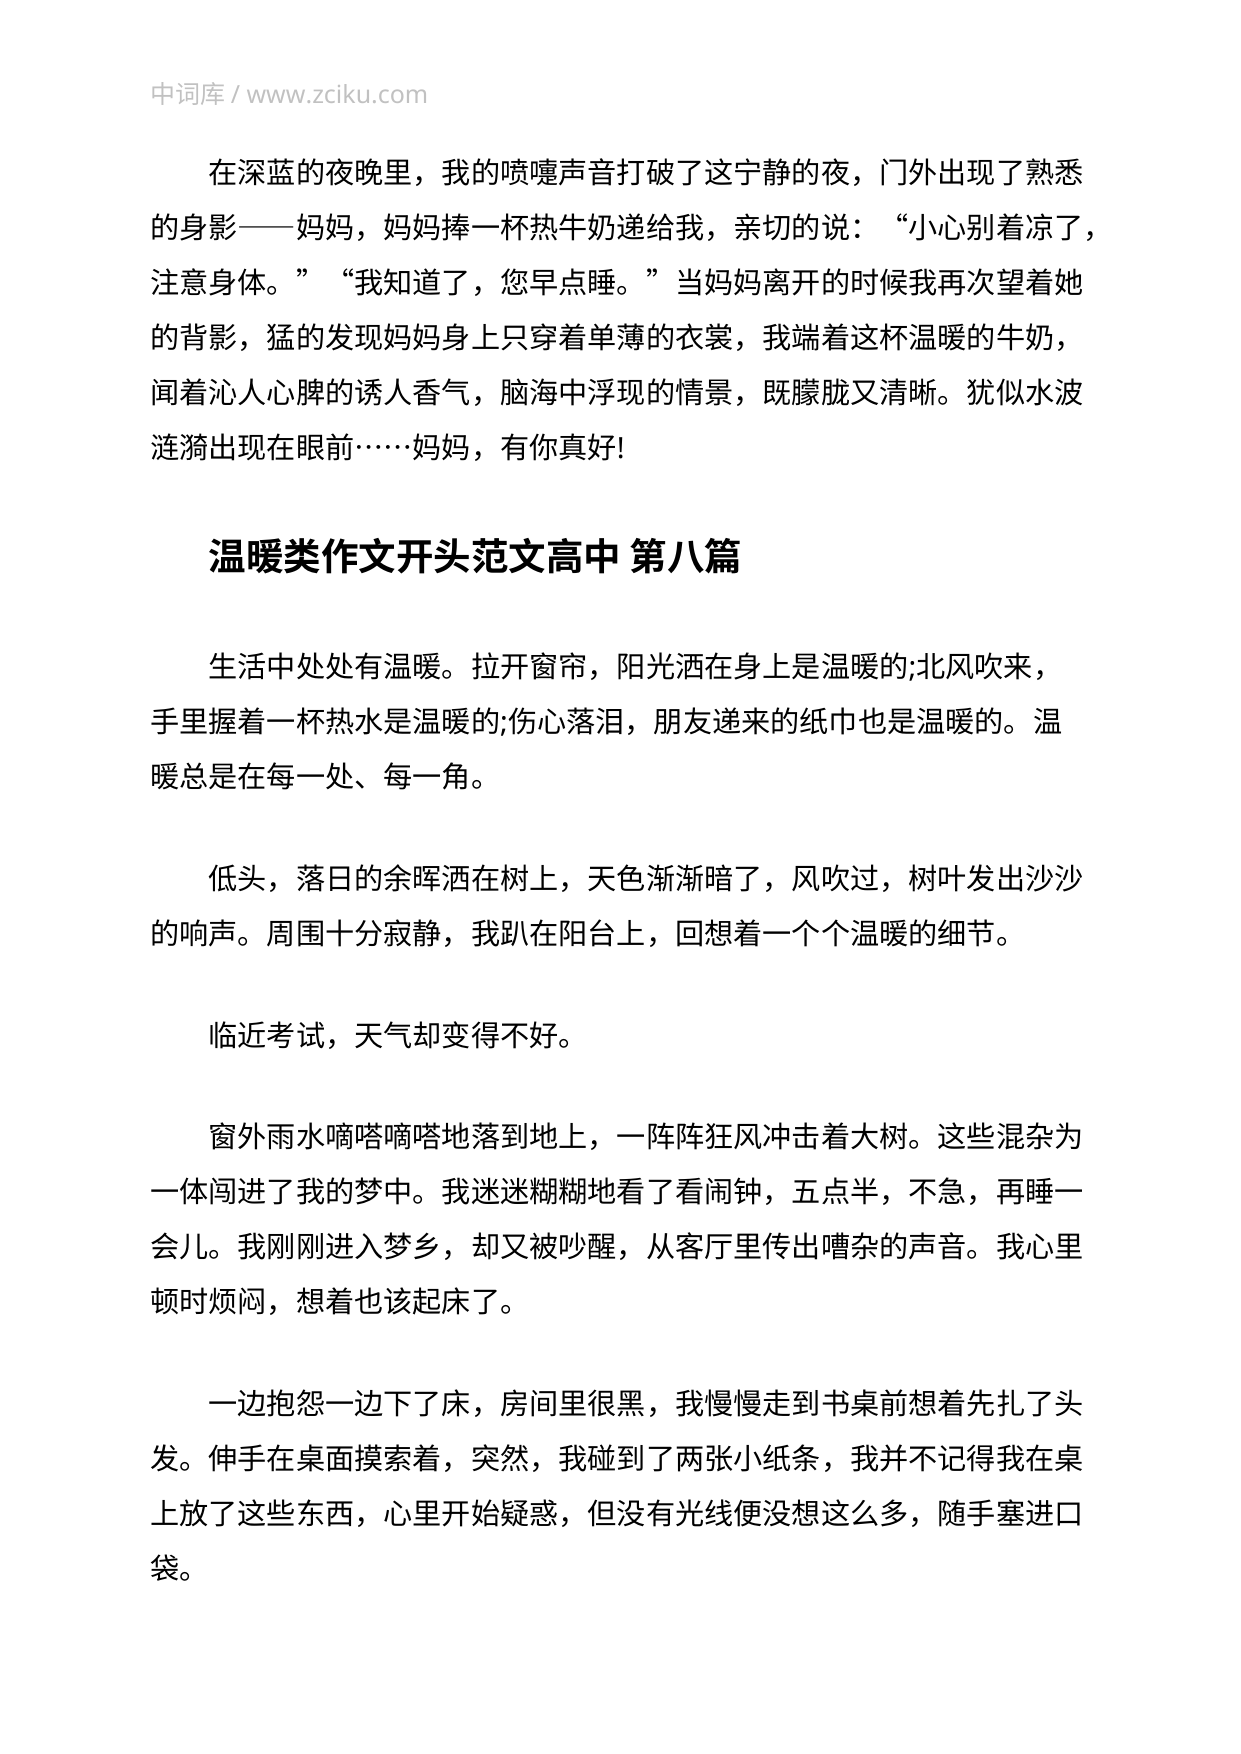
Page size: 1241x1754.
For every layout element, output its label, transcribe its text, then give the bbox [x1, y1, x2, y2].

text 窗外雨水嘀嗒嘀嗒地落到地上，一阵阵狂风冲击着大树。这些混杂为一体闯进了我的梦中。我迷迷糊糊地看了看闹钟，五点半，不急，再睡一会儿。我刚刚进入梦乡，却又被吵醒，从客厅里传出嘈杂的声音。我心里顿时烦闷，想着也该起床了。 [150, 1114, 1090, 1321]
text 低头，落日的余晖洒在树上，天色渐渐暗了，风吹过，树叶发出沙沙的响声。周围十分寂静，我趴在阳台上，回想着一个个温暖的细节。 [150, 856, 1090, 953]
text 临近考试，天气却变得不好。 [150, 1012, 1090, 1054]
text 生活中处处有温暖。拉开窗帘，阳光洒在身上是温暖的;北风吹来，手里握着一杯热水是温暖的;伤心落泪，朋友递来的纸巾也是温暖的。温暖总是在每一处、每一角。 [150, 644, 1090, 796]
text 在深蓝的夜晚里，我的喷嚏声音打破了这宁静的夜，门外出现了熟悉的身影——妈妈，妈妈捧一杯热牛奶递给我，亲切的说：“小心别着凉了，注意身体。”“我知道了，您早点睡。”当妈妈离开的时候我再次望着她的背影，猛的发现妈妈身上只穿着单薄的衣裳，我端着这杯温暖的牛奶，闻着沁人心脾的诱人香气，脑海中浮现的情景，既朦胧又清晰。犹似水波涟漪出现在眼前……妈妈，有你真好! [150, 150, 1090, 467]
text 温暖类作文开头范文高中 第八篇 [150, 526, 1090, 581]
text 一边抱怨一边下了床，房间里很黑，我慢慢走到书桌前想着先扎了头发。伸手在桌面摸索着，突然，我碰到了两张小纸条，我并不记得我在桌上放了这些东西，心里开始疑惑，但没有光线便没想这么多，随手塞进口袋。 [150, 1381, 1090, 1587]
